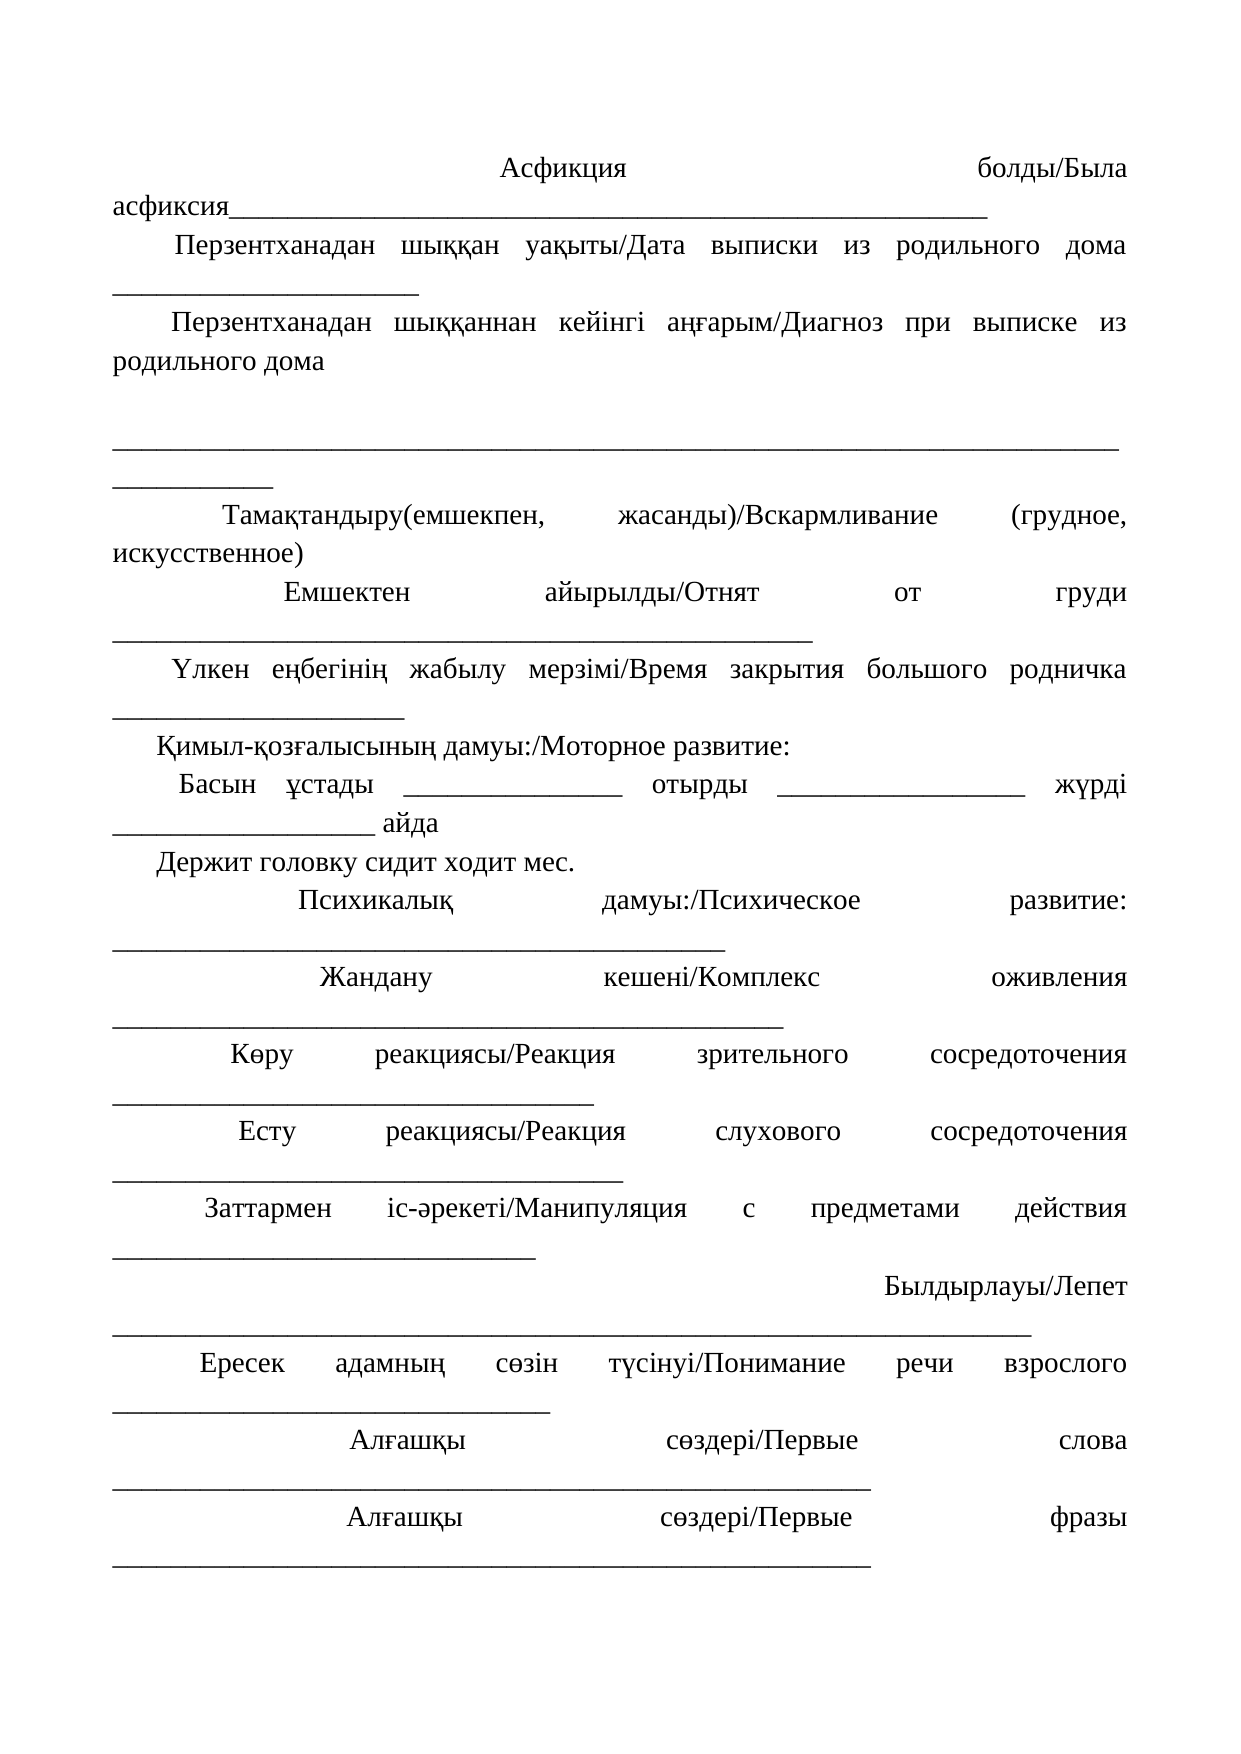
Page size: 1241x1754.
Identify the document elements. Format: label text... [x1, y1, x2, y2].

text Көру реакциясы/Реакция зрительного сосредоточения _________________________________ [112, 1036, 1128, 1108]
text Емшектен айырылды/Отнят от груди ________________________________________________ [112, 574, 1128, 646]
text Алғашқы сөздері/Первые фразы ____________________________________________________ [112, 1499, 1128, 1571]
text Тамақтандыру(емшекпен, жасанды)/Вскармливание (грудное, искусственное) [112, 497, 1128, 569]
text ________________________________________________________________________________ [112, 381, 1128, 492]
text Үлкен еңбегінің жабылу мерзімі/Время закрытия большого родничка ____________________ [112, 651, 1128, 723]
text Асфикция болды/Была асфиксия____________________________________________________ [112, 150, 1128, 222]
text Психикалық дамуы:/Психическое развитие: __________________________________________ [112, 882, 1128, 954]
text Перзентханадан шыққан уақыты/Дата выписки из родильного дома _____________________ [112, 227, 1128, 299]
text Заттармен іс-әрекеті/Манипуляция с предметами действия _____________________________ [112, 1191, 1128, 1263]
text Былдырлауы/Лепет _______________________________________________________________ [112, 1268, 1128, 1340]
text Алғашқы сөздері/Первые слова ____________________________________________________ [112, 1422, 1128, 1494]
text Басын ұстады _______________ отырды _________________ жүрді __________________ айда [112, 767, 1128, 839]
text Қимыл-қозғалысының дамуы:/Моторное развитие: [112, 728, 1128, 762]
text Жандану кешені/Комплекс оживления ______________________________________________ [112, 959, 1128, 1031]
text Держит головку сидит ходит мес. [112, 844, 1128, 877]
text Перзентханадан шыққаннан кейінгі аңғарым/Диагноз при выписке из родильного дома [112, 304, 1128, 376]
text Ересек адамның сөзін түсінуі/Понимание речи взрослого ______________________________ [112, 1345, 1128, 1417]
text Есту реакциясы/Реакция слухового сосредоточения ___________________________________ [112, 1113, 1128, 1186]
